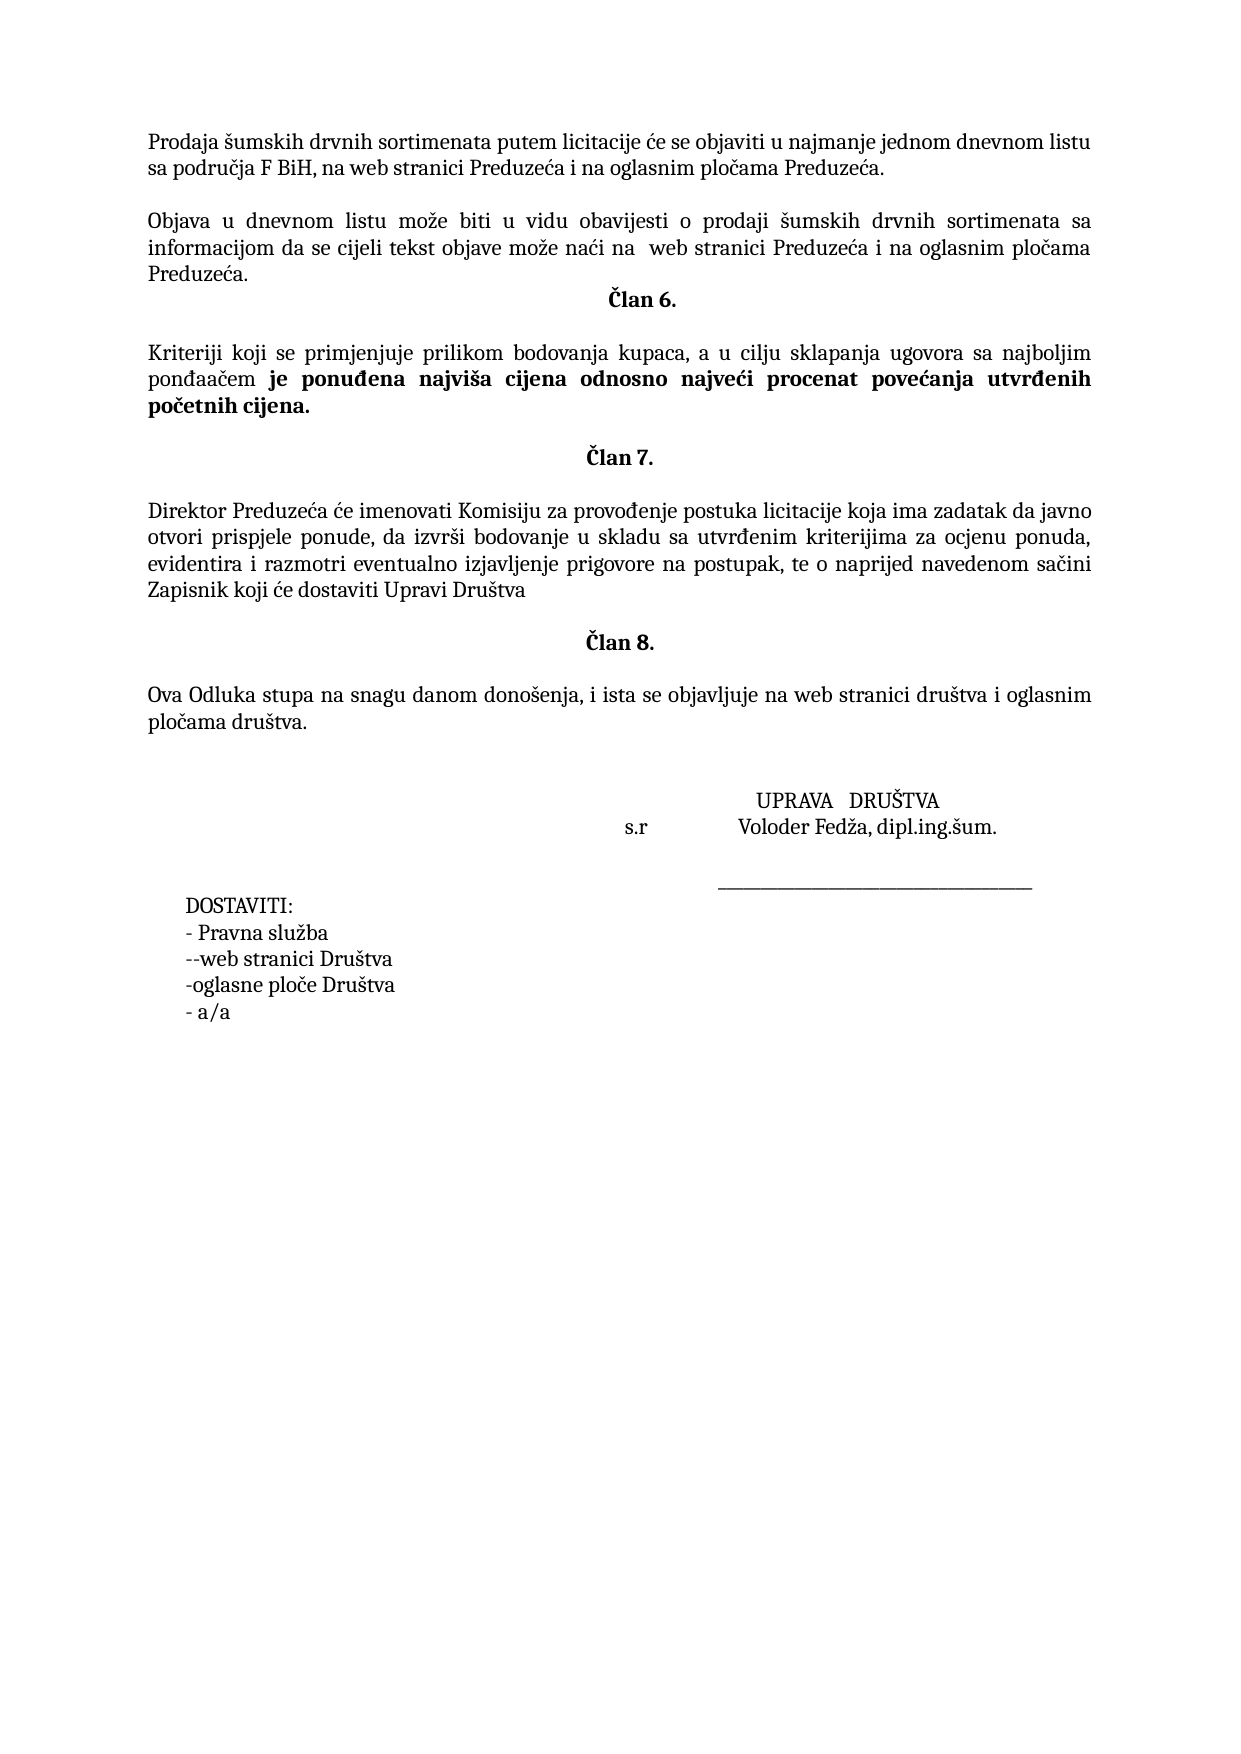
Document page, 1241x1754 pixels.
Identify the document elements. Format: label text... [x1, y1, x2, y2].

text Prodaja šumskih drvnih sortimenata putem licitacije će se objaviti u najmanje jednom dnevnom listu sa područja F BiH, na web stranici Preduzeća i na oglasnim pločama Preduzeća. [148, 129, 1093, 182]
text Direktor Preduzeća će imenovati Komisiju za provođenje postuka licitacije koja ima zadatak da javno otvori prispjele ponude, da izvrši bodovanje u skladu sa utvrđenim kriterijima za ocjenu ponuda, evidentira i razmotri eventualno izjavljenje prigovore na postupak, te o naprijed navedenom sačini Zapisnik koji će dostaviti Upravi Društva [148, 498, 1093, 603]
text -oglasne ploče Društva [185, 972, 1093, 998]
text --web stranici Društva [185, 946, 1093, 972]
text _____________________________________ [185, 867, 1093, 893]
text Kriteriji koji se primjenjuje prilikom bodovanja kupaca, a u cilju sklapanja ugovora sa najboljim ponđaačem je ponuđena najviša cijena odnosno najveći procenat povećanja utvrđenih početnih cijena. [148, 340, 1093, 419]
text Član 8. [148, 629, 1093, 656]
text - Pravna služba [185, 919, 1093, 946]
text Član 7. [148, 445, 1093, 471]
text Ova Odluka stupa na snagu danom donošenja, i ista se objavljuje na web stranici društva i oglasnim pločama društva. [148, 682, 1093, 735]
text s.r Voloder Fedža, dipl.ing.šum. [223, 814, 1093, 840]
text DOSTAVITI: [185, 893, 1093, 919]
text Član 6. [192, 287, 1093, 313]
text - a/a [185, 998, 1093, 1025]
text Objava u dnevnom listu može biti u vidu obavijesti o prodaji šumskih drvnih sortimenata sa informacijom da se cijeli tekst objave može naći na web stranici Preduzeća i na oglasnim pločama Preduzeća. [148, 208, 1093, 287]
text UPRAVA DRUŠTVA [148, 788, 1093, 814]
